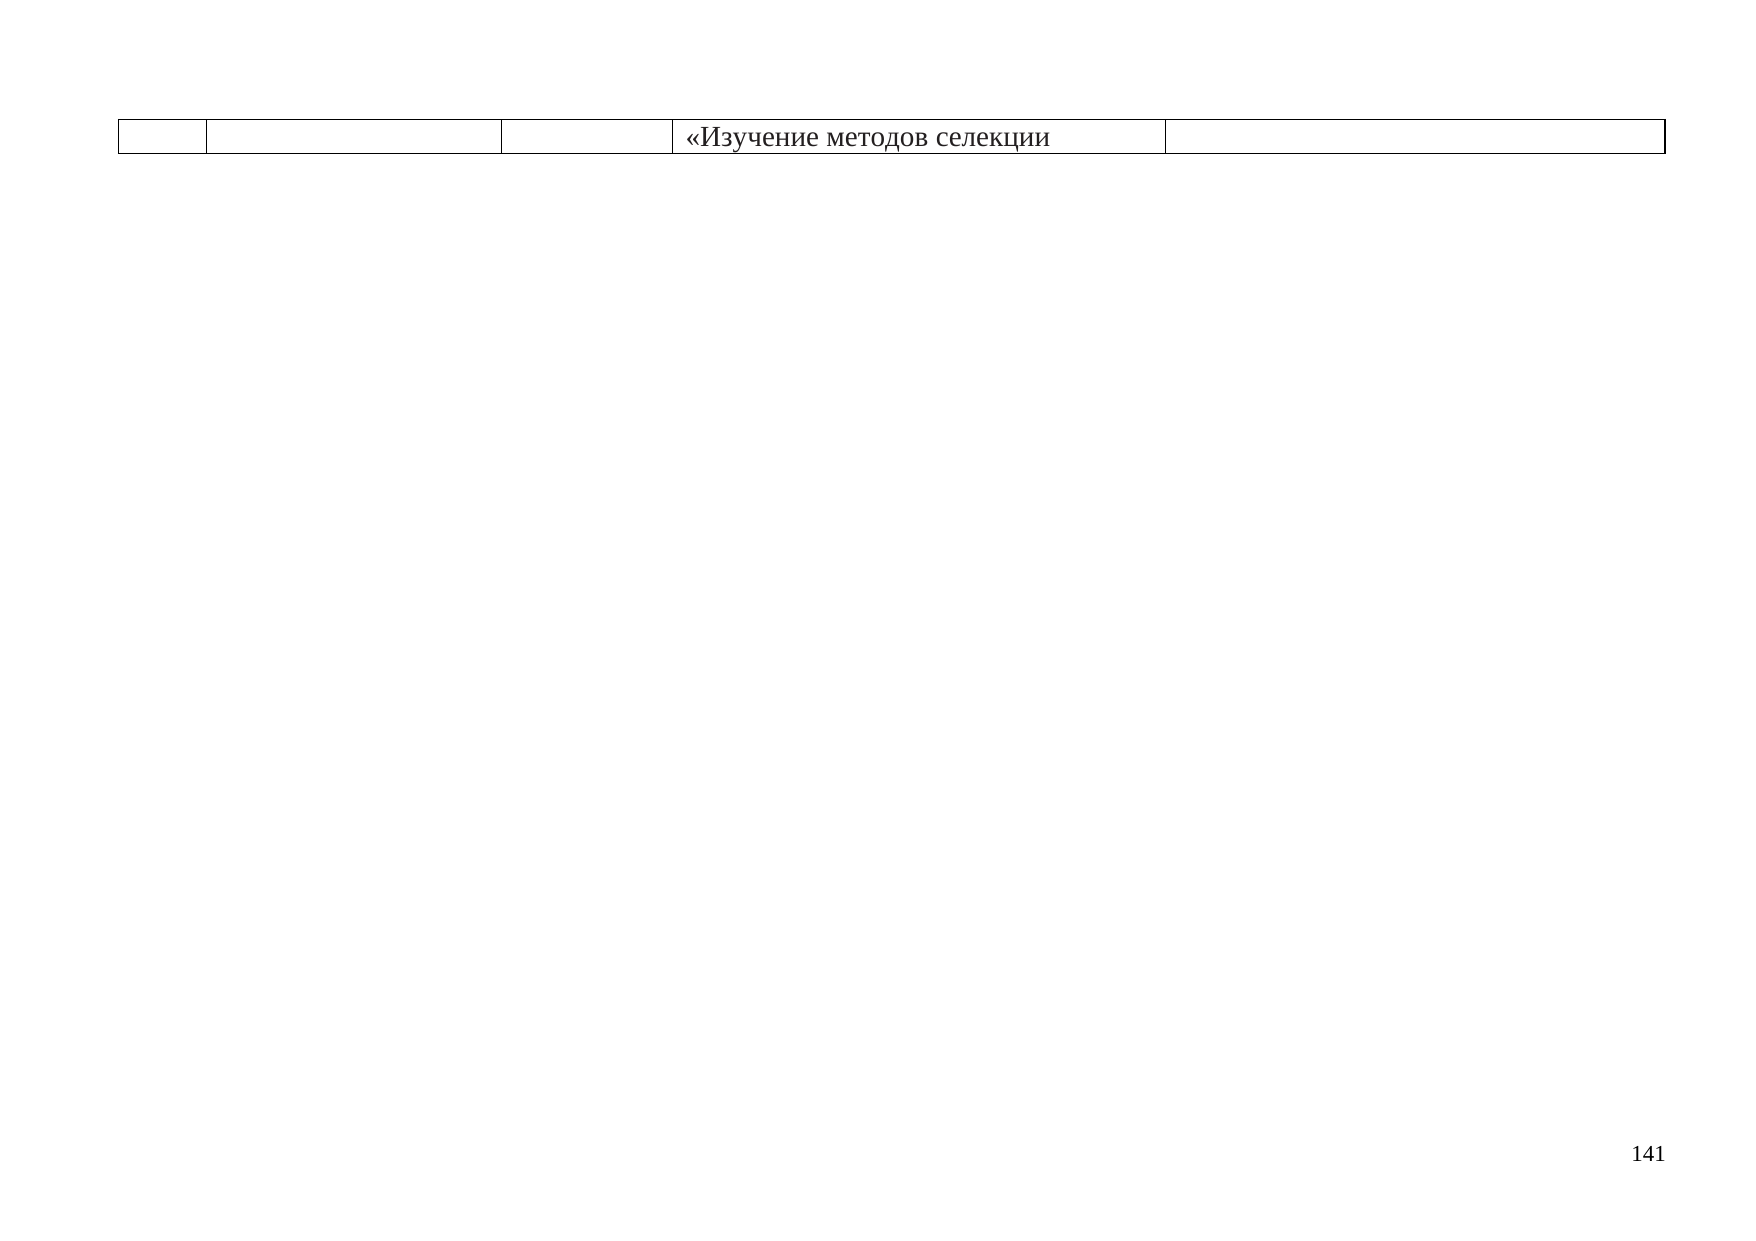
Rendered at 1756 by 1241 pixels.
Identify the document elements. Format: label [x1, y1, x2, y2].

table_header [1166, 120, 1664, 153]
table_header [119, 120, 206, 153]
table_header [502, 120, 672, 153]
table_header [207, 120, 501, 153]
table_header [673, 120, 1165, 153]
